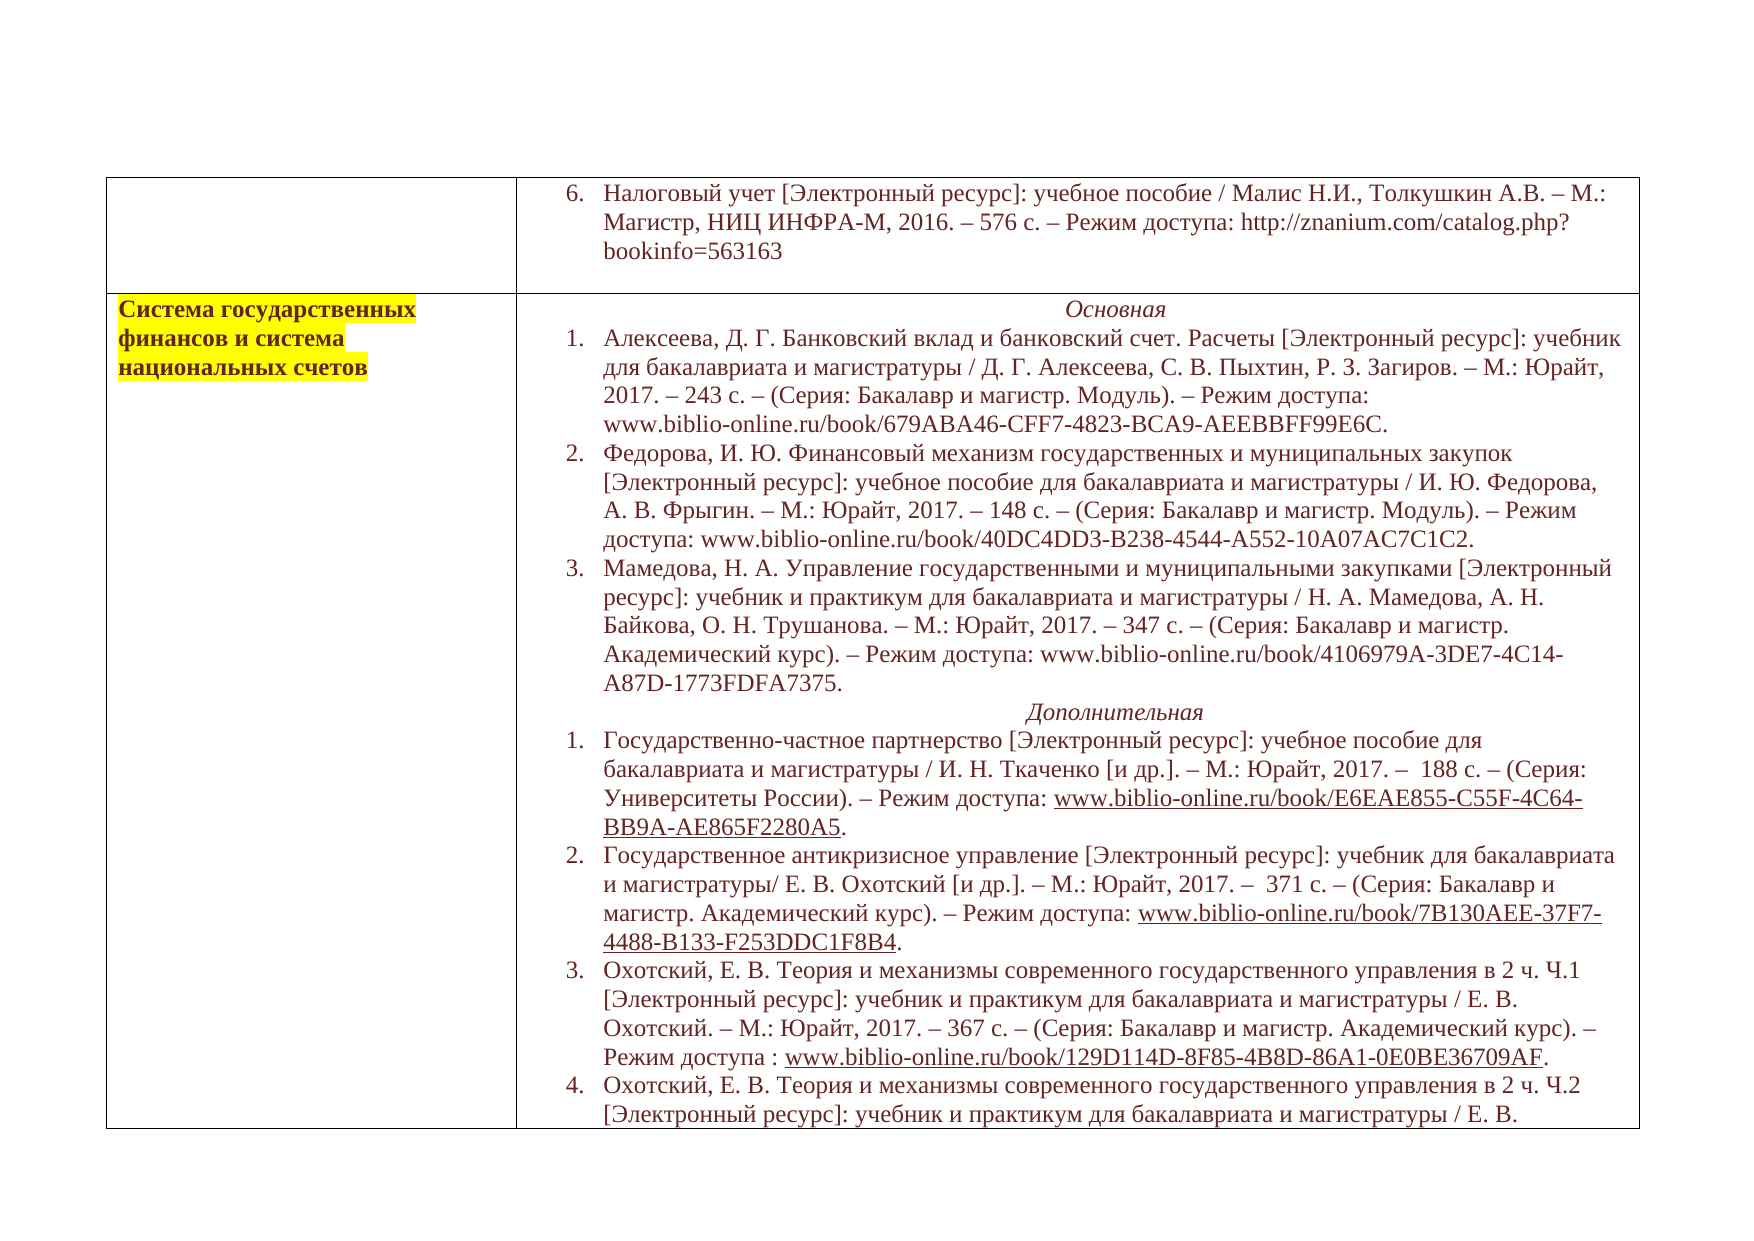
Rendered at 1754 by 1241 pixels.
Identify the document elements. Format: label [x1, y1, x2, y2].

table_cell [107, 294, 516, 1128]
table_cell [107, 178, 516, 293]
table_cell [517, 294, 1639, 1128]
table_cell [517, 178, 1639, 293]
